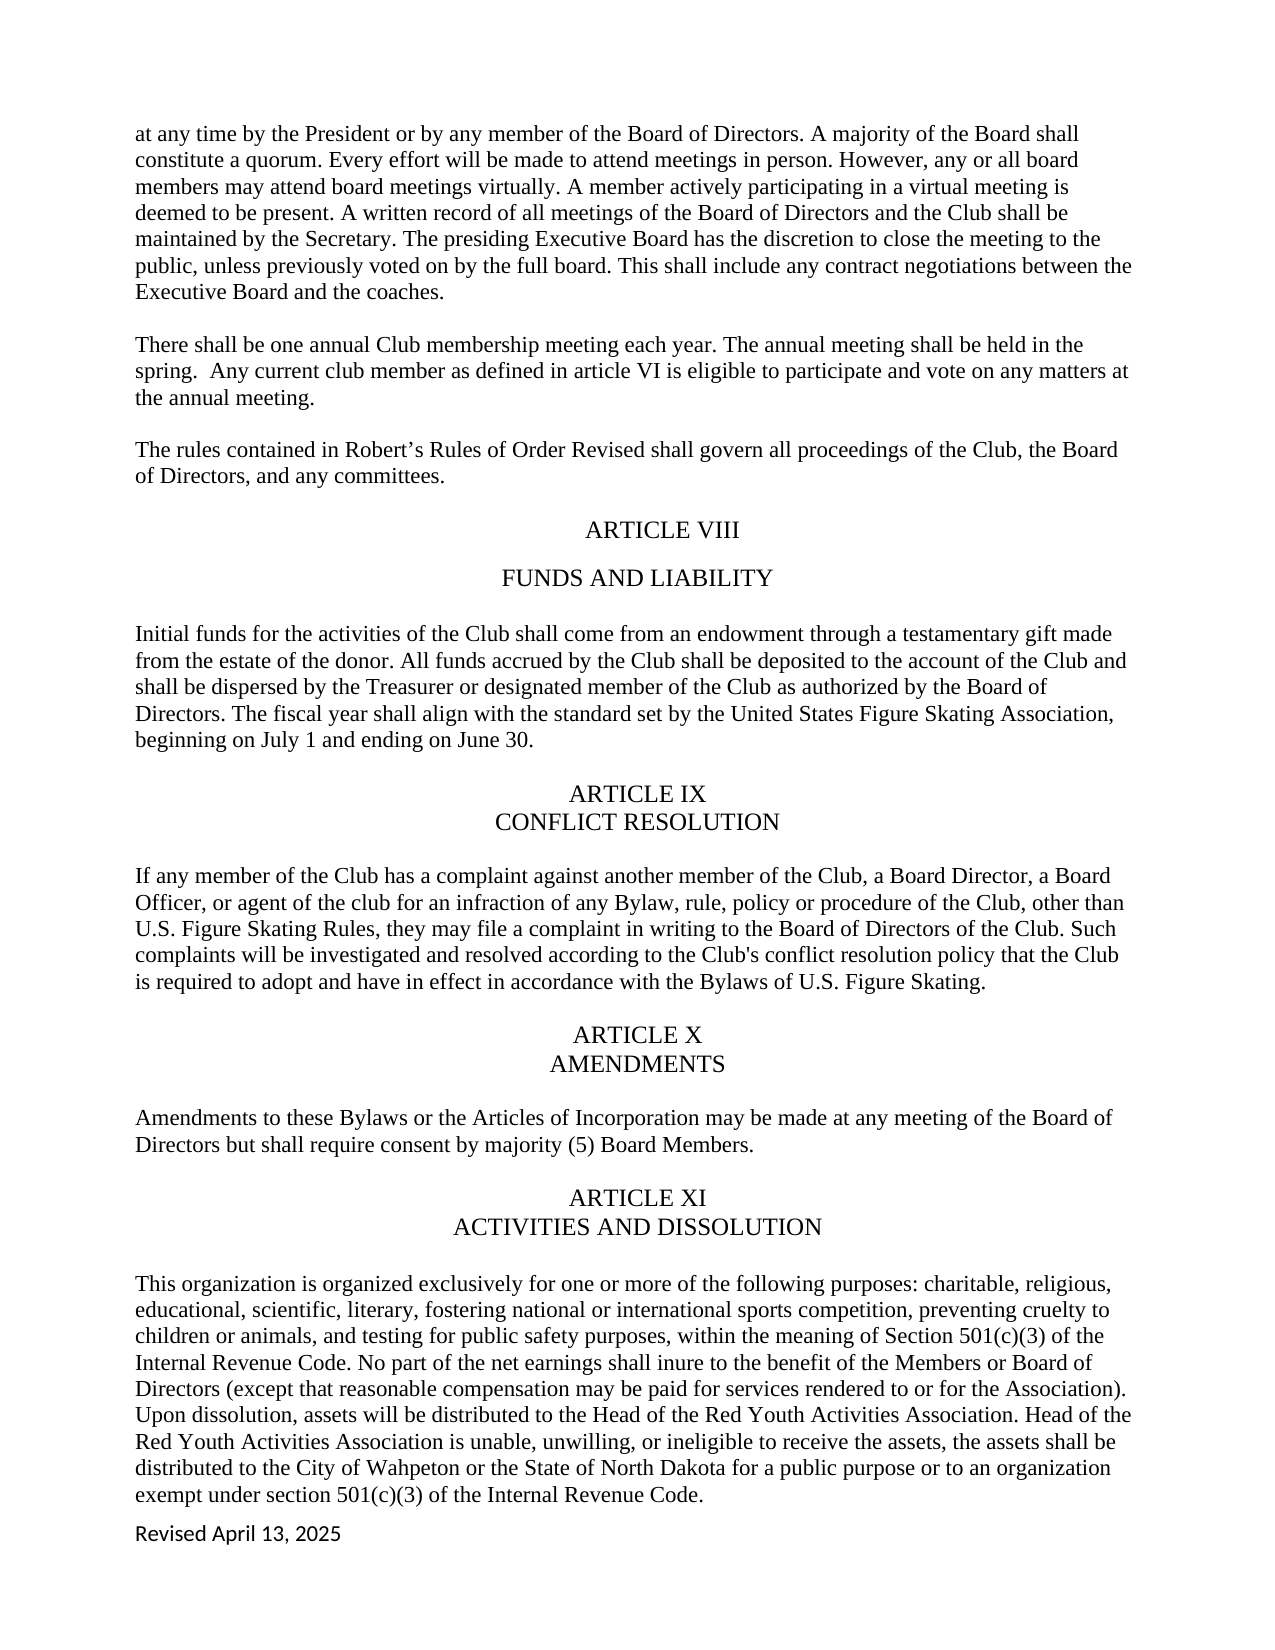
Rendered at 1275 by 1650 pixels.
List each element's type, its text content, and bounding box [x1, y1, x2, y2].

text FUNDS AND LIABILITY [135, 563, 1140, 592]
text Initial funds for the activities of the Club shall come from an endowment through a testamentary gift made from the estate of the donor. All funds accrued by the Club shall be deposited to the account of the Club and shall be dispersed by the Treasurer or designated member of the Club as authorized by the Board of Directors. The fiscal year shall align with the standard set by the United States Figure Skating Association, beginning on July 1 and ending on June 30. [135, 621, 1140, 752]
text ARTICLE X [135, 1021, 1140, 1049]
text ARTICLE IX [135, 779, 1140, 807]
text There shall be one annual Club membership meeting each year. The annual meeting shall be held in the spring. Any current club member as defined in article VI is eligible to participate and vote on any matters at the annual meeting. [135, 331, 1140, 410]
text The rules contained in Robert’s Rules of Order Revised shall govern all proceedings of the Club, the Board of Directors, and any committees. [135, 436, 1140, 489]
text ARTICLE XI [135, 1183, 1140, 1212]
text If any member of the Club has a complaint against another member of the Club, a Board Director, a Board Officer, or agent of the club for an infraction of any Bylaw, rule, policy or procedure of the Club, other than U.S. Figure Skating Rules, they may file a complaint in writing to the Board of Directors of the Club. Such complaints will be investigated and resolved according to the Club's conflict resolution policy that the Club is required to adopt and have in effect in accordance with the Bylaws of U.S. Figure Skating. [135, 862, 1140, 994]
text CONFLICT RESOLUTION [135, 807, 1140, 836]
text ACTIVITIES AND DISSOLUTION [135, 1212, 1140, 1241]
text AMENDMENTS [135, 1049, 1140, 1078]
text This organization is organized exclusively for one or more of the following purposes: charitable, religious, educational, scientific, literary, fostering national or international sports competition, preventing cruelty to children or animals, and testing for public safety purposes, within the meaning of Section 501(c)(3) of the Internal Revenue Code. No part of the net earnings shall inure to the benefit of the Members or Board of Directors (except that reasonable compensation may be paid for services rendered to or for the Association). Upon dissolution, assets will be distributed to the Head of the Red Youth Activities Association. Head of the Red Youth Activities Association is unable, unwilling, or ineligible to receive the assets, the assets shall be distributed to the City of Wahpeton or the State of North Dakota for a public purpose or to an organization exempt under section 501(c)(3) of the Internal Revenue Code. [135, 1270, 1140, 1507]
text Amendments to these Bylaws or the Articles of Incorporation may be made at any meeting of the Board of Directors but shall require consent by majority (5) Board Members. [135, 1104, 1140, 1157]
text ARTICLE VIII [510, 515, 1140, 544]
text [135, 120, 1140, 304]
